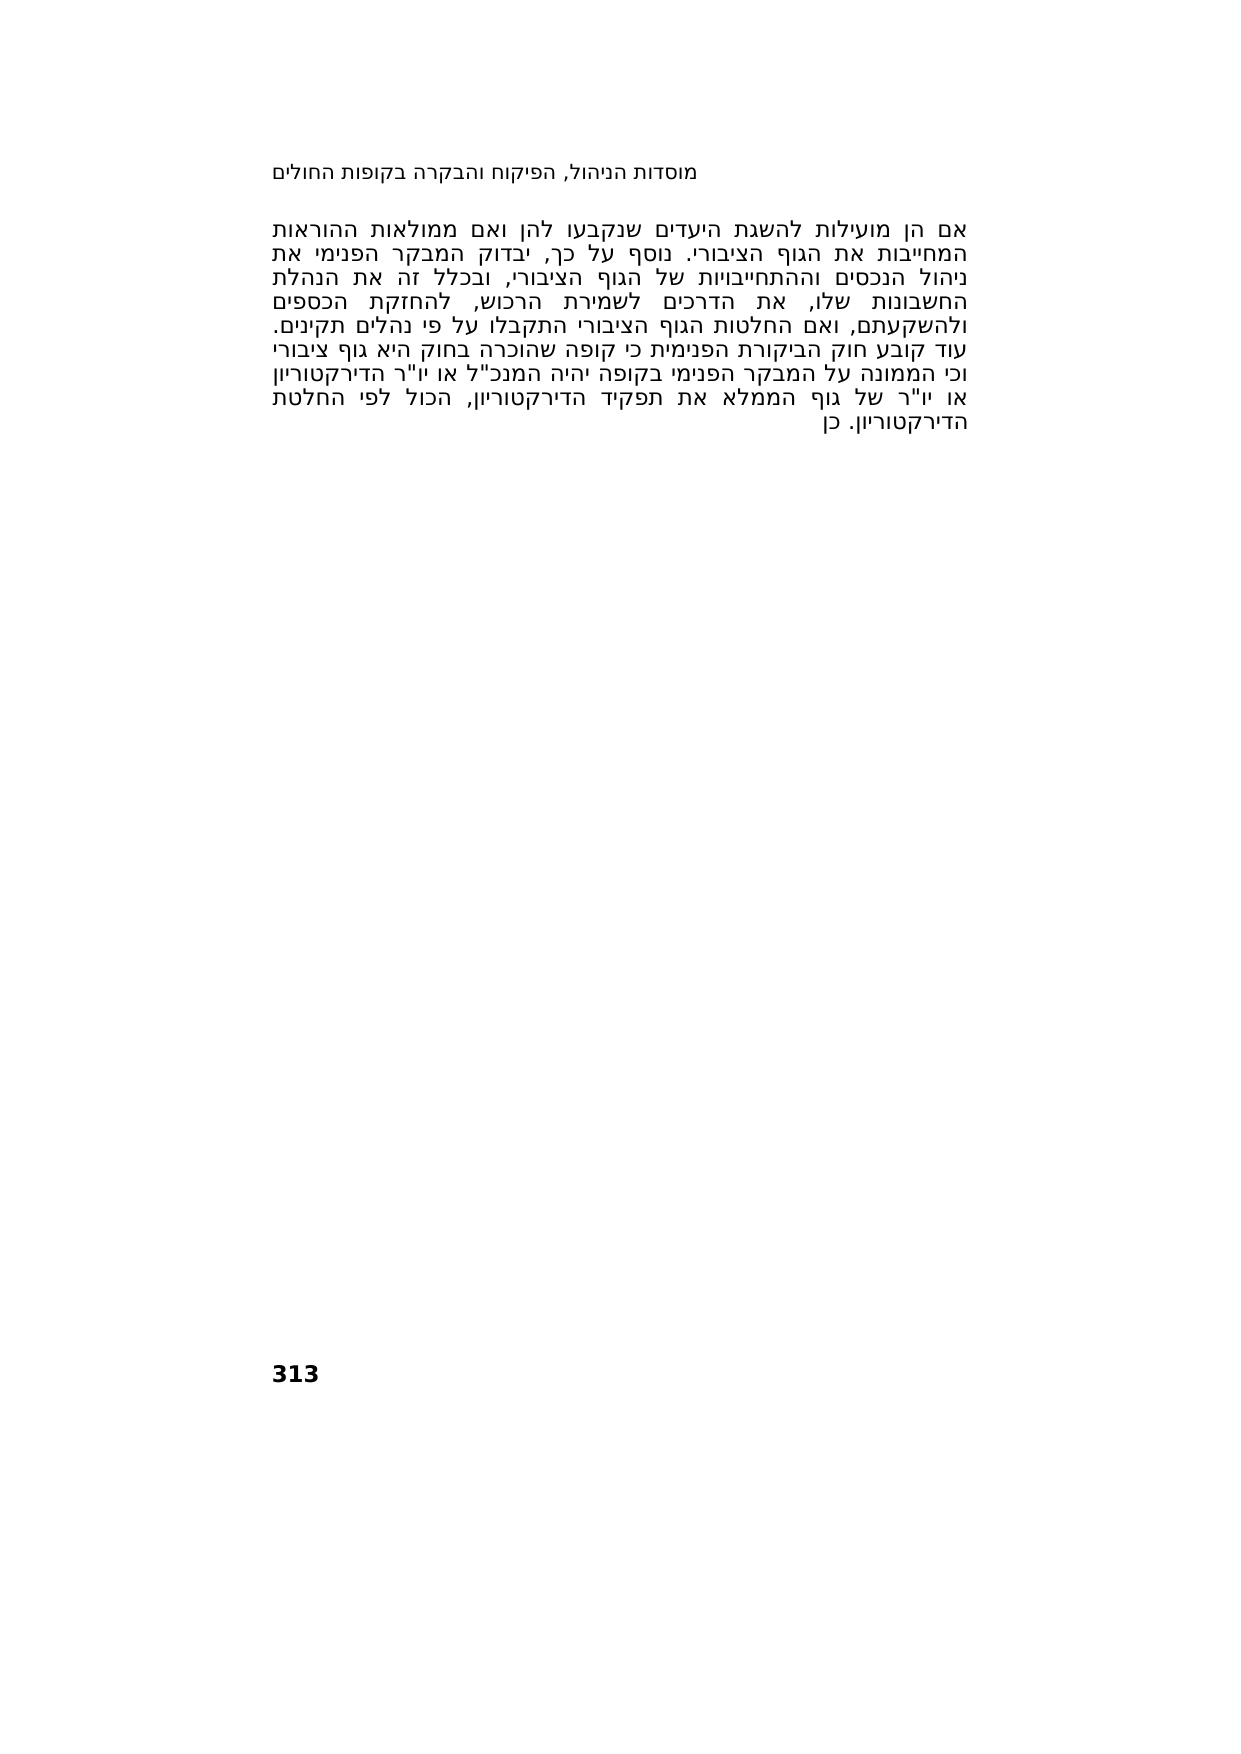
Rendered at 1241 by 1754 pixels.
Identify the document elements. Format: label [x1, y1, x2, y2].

text [272, 218, 968, 434]
